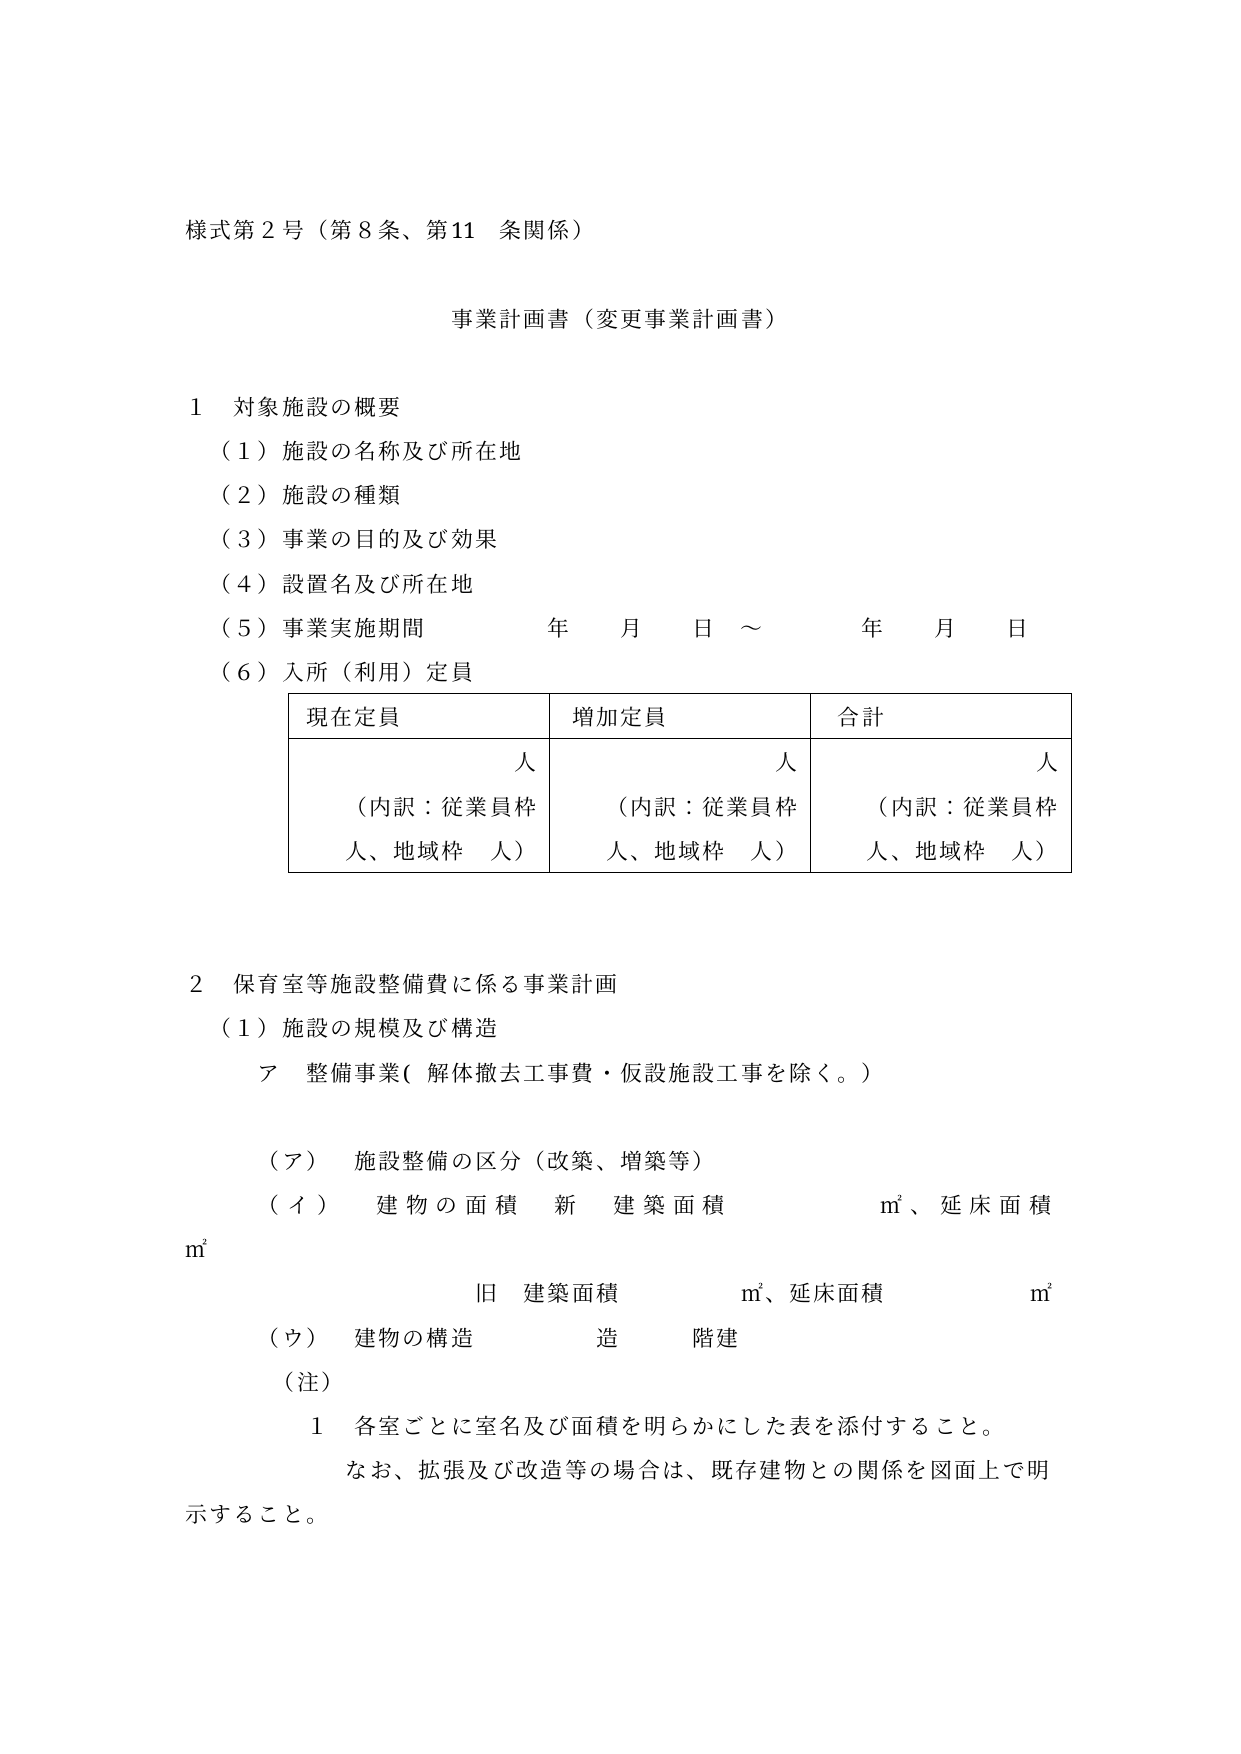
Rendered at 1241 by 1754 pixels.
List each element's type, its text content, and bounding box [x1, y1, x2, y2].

table_cell 人 （内訳：従業員枠 人、地域枠 人） [550, 739, 810, 872]
text （１）施設の規模及び構造 [185, 1005, 1055, 1049]
text （４）設置名及び所在地 [185, 561, 1055, 605]
text （６）入所（利用）定員 [185, 649, 1055, 693]
text ２ 保育室等施設整備費に係る事業計画 [185, 961, 1055, 1005]
text （イ） 建物の面積 新 建築面積 ㎡、延床面積 ㎡ [185, 1182, 1055, 1270]
text 事業計画書（変更事業計画書） [185, 296, 1055, 340]
text （３）事業の目的及び効果 [185, 516, 1055, 561]
text （５）事業実施期間 年 月 日 ～ 年 月 日 [185, 605, 1055, 649]
table_cell 人 （内訳：従業員枠 人、地域枠 人） [811, 739, 1071, 872]
text 様式第２号（第８条、第11条関係） [185, 207, 1055, 251]
table_header 増加定員 [550, 694, 810, 738]
text （１）施設の名称及び所在地 [185, 428, 1055, 472]
table_cell 人 （内訳：従業員枠 人、地域枠 人） [289, 739, 549, 872]
text （ウ） 建物の構造 造 階建 [185, 1314, 1055, 1359]
text （ア） 施設整備の区分（改築、増築等） [185, 1138, 1055, 1182]
text ア 整備事業(解体撤去工事費・仮設施設工事を除く。） [185, 1049, 1055, 1138]
text （２）施設の種類 [185, 472, 1055, 516]
text １ 対象施設の概要 [185, 384, 1055, 428]
text 旧 建築面積 ㎡、延床面積 ㎡ [185, 1270, 1055, 1314]
table_header 現在定員 [289, 694, 549, 738]
text １ 各室ごとに室名及び面積を明らかにした表を添付すること。 [185, 1403, 1055, 1447]
text （注） [185, 1359, 1055, 1403]
table_header 合計 [811, 694, 1071, 738]
text なお、拡張及び改造等の場合は、既存建物との関係を図面上で明示すること。 [185, 1447, 1055, 1535]
